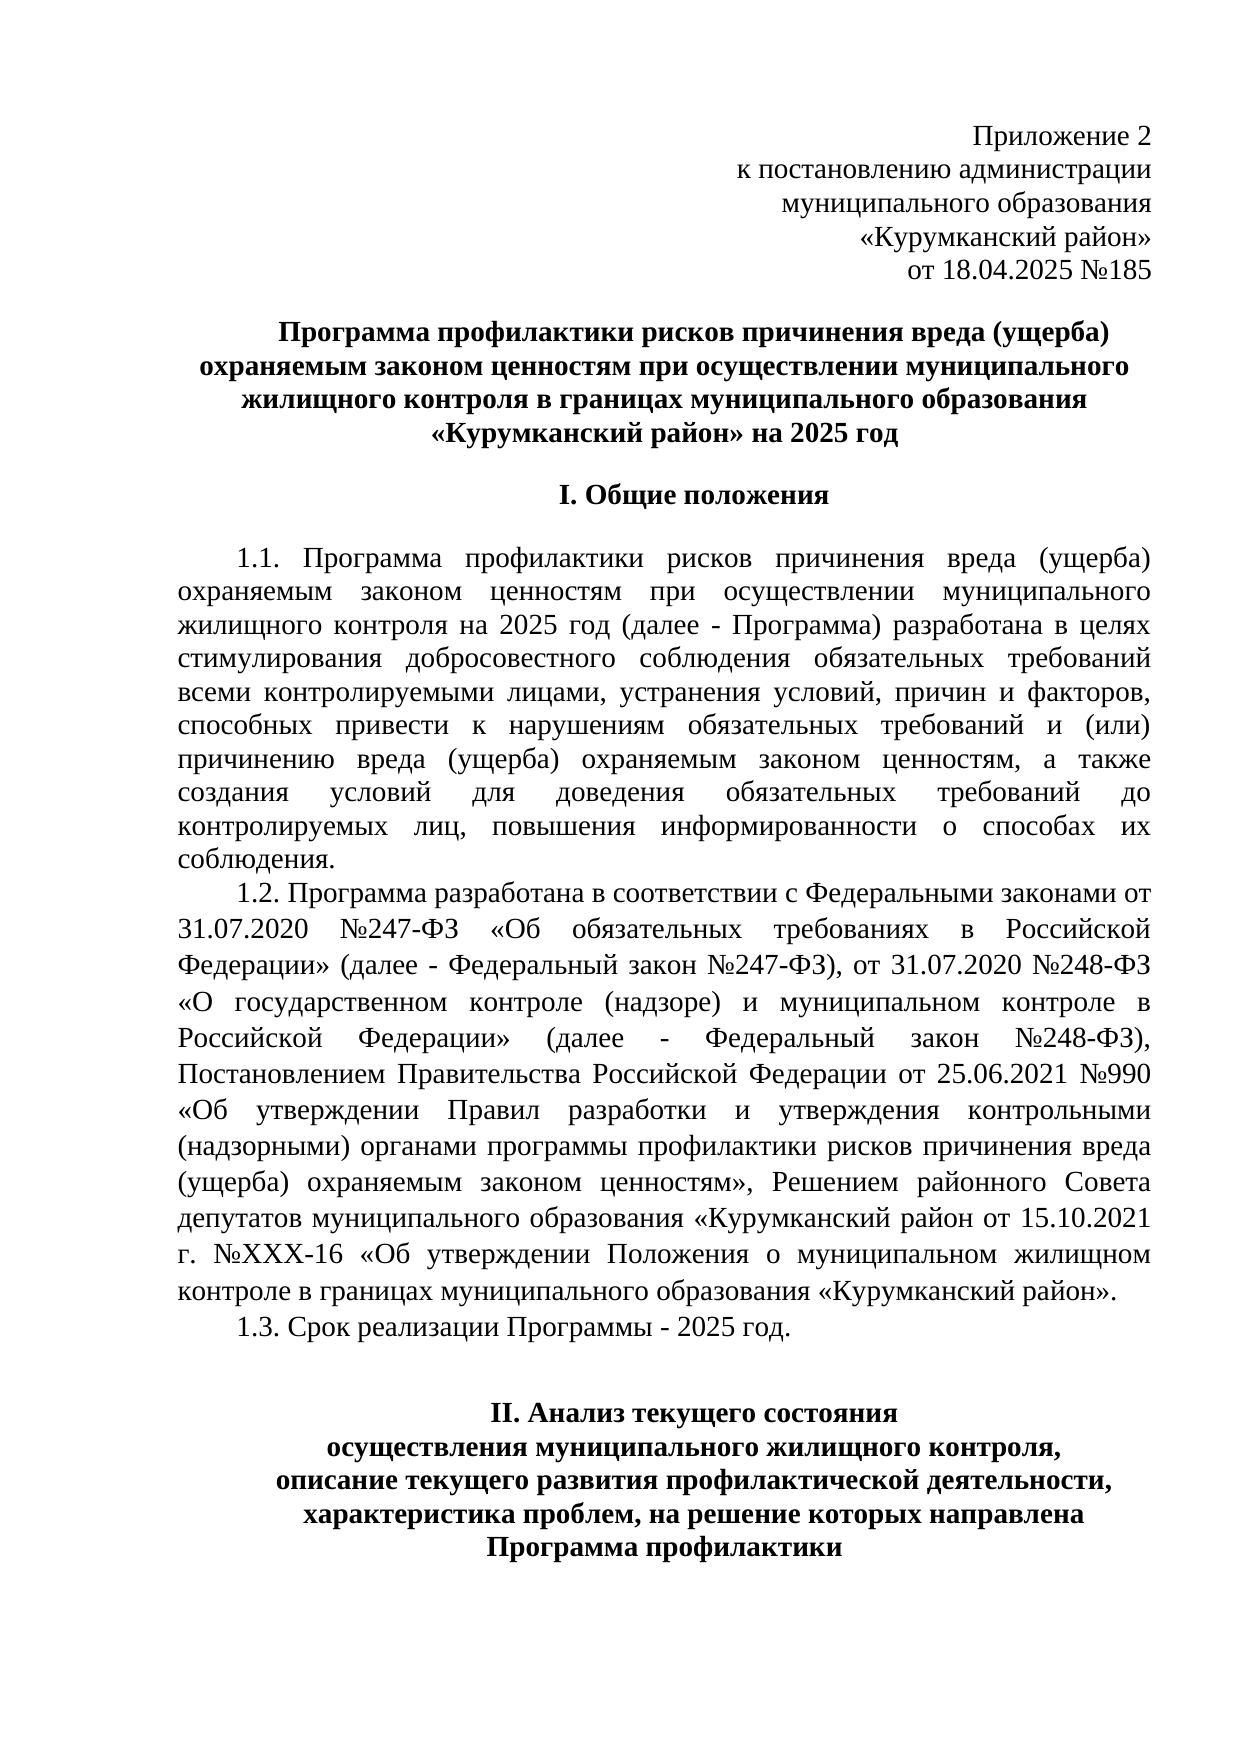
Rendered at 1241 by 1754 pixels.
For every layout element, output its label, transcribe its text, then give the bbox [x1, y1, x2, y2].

text муниципального образования [177, 185, 1152, 219]
text Приложение 2 [177, 118, 1152, 152]
text Программа профилактики рисков причинения вреда (ущерба) охраняемым законом ценностям при осуществлении муниципального жилищного контроля в границах муниципального образования «Курумканский район» на 2025 год [177, 314, 1152, 449]
text 1.2. Программа разработана в соответствии с Федеральными законами от 31.07.2020 №247-ФЗ «Об обязательных требованиях в Российской Федерации» (далее - Федеральный закон №247-ФЗ), от 31.07.2020 №248-ФЗ «О государственном контроле (надзоре) и муниципальном контроле в Российской Федерации» (далее - Федеральный закон №248-ФЗ), Постановлением Правительства Российской Федерации от 25.06.2021 №990 «Об утверждении Правил разработки и утверждения контрольными (надзорными) органами программы профилактики рисков причинения вреда (ущерба) охраняемым законом ценностям», Решением районного Совета депутатов муниципального образования «Курумканский район от 15.10.2021 г. №XXX-16 «Об утверждении Положения о муниципальном жилищном контроле в границах муниципального образования «Курумканский район». [177, 875, 1152, 1306]
text осуществления муниципального жилищного контроля, [177, 1429, 1152, 1462]
text описание текущего развития профилактической деятельности, [177, 1462, 1152, 1496]
text характеристика проблем, на решение которых направлена Программа профилактики [177, 1496, 1152, 1563]
text II. Анализ текущего состояния [177, 1395, 1152, 1429]
text от 18.04.2025 №185 [177, 252, 1152, 286]
text к постановлению администрации [177, 152, 1152, 185]
text I. Общие положения [177, 477, 1152, 511]
text 1.1. Программа профилактики рисков причинения вреда (ущерба) охраняемым законом ценностям при осуществлении муниципального жилищного контроля на 2025 год (далее - Программа) разработана в целях стимулирования добросовестного соблюдения обязательных требований всеми контролируемыми лицами, устранения условий, причин и факторов, способных привести к нарушениям обязательных требований и (или) причинению вреда (ущерба) охраняемым законом ценностям, а также создания условий для доведения обязательных требований до контролируемых лиц, повышения информированности о способах их соблюдения. [177, 540, 1152, 875]
text «Курумканский район» [177, 219, 1152, 252]
text 1.3. Срок реализации Программы - 2025 год. [177, 1309, 1152, 1342]
